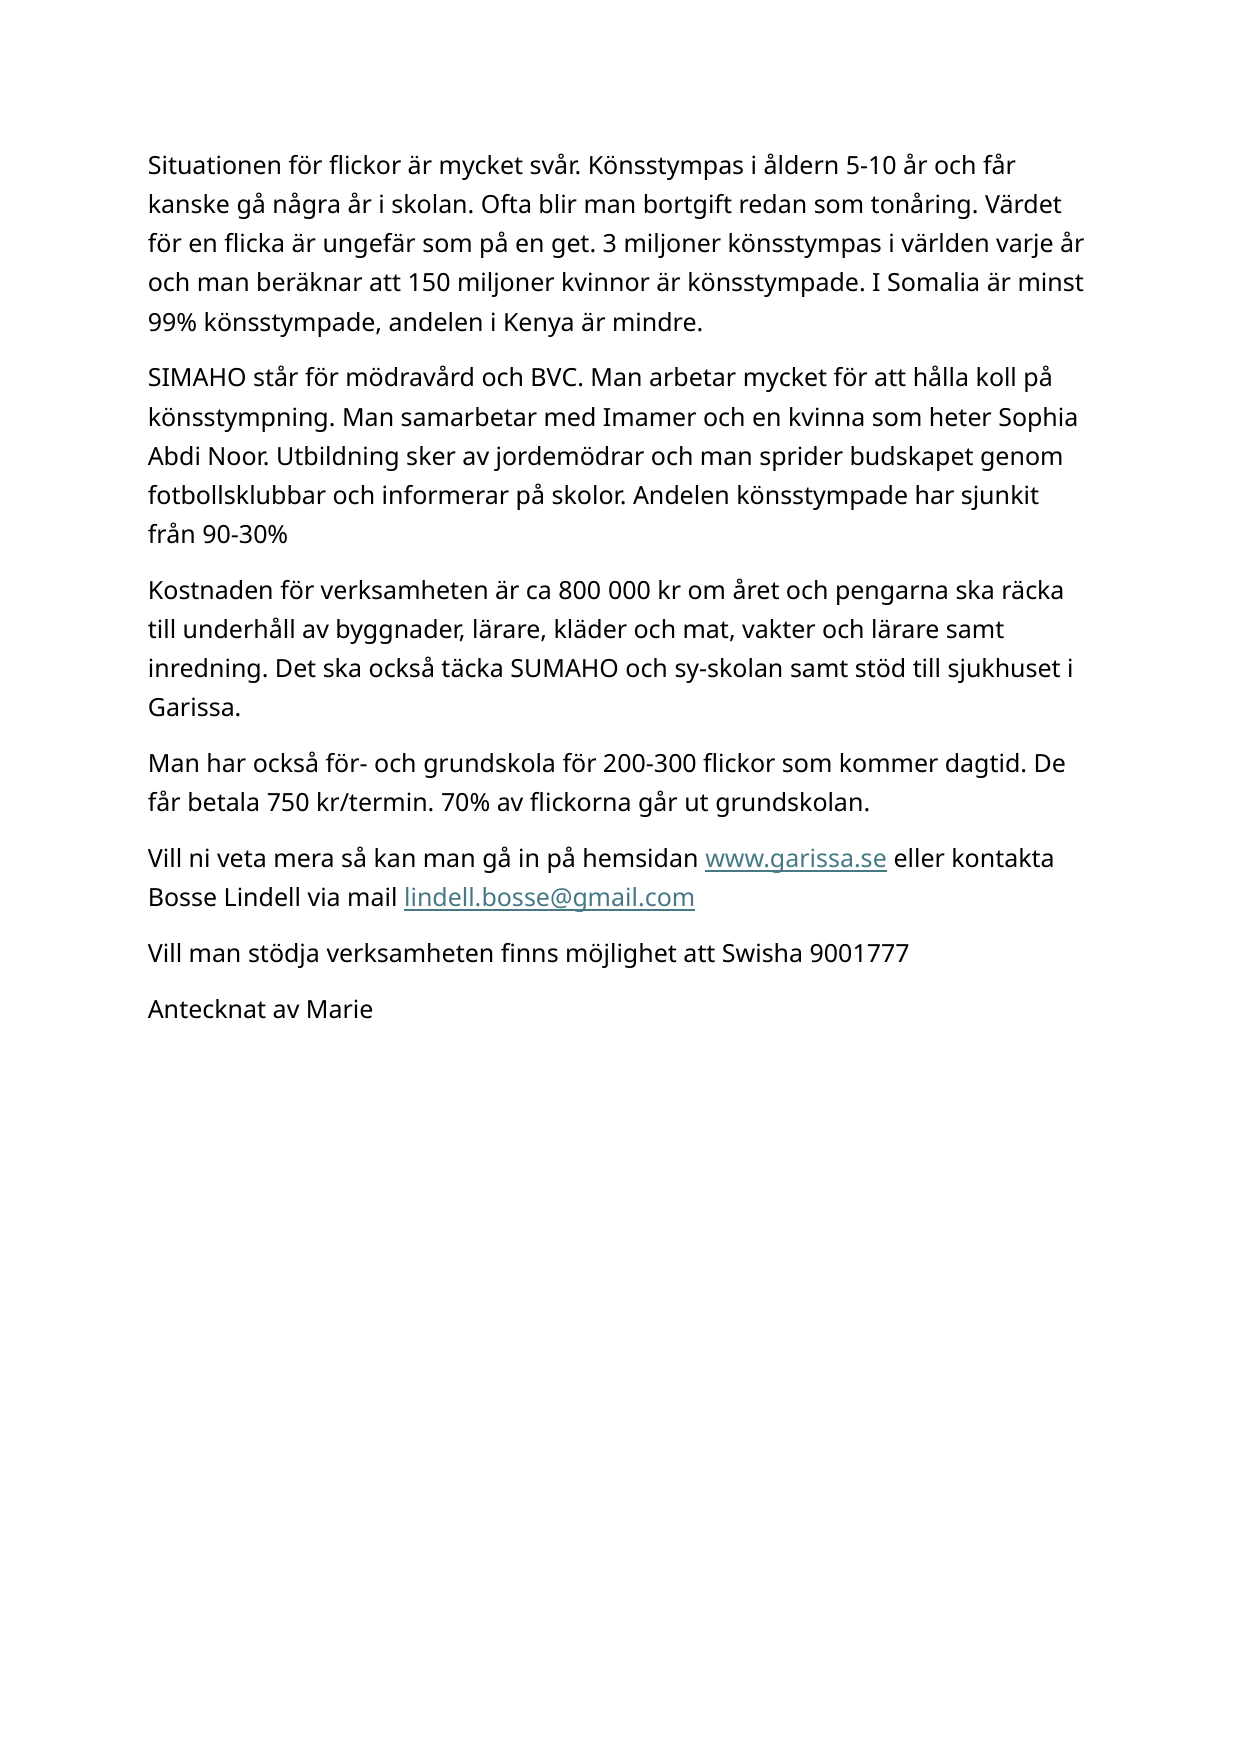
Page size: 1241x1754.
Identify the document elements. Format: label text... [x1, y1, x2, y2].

text SIMAHO står för mödravård och BVC. Man arbetar mycket för att hålla koll på könsstympning. Man samarbetar med Imamer och en kvinna som heter Sophia Abdi Noor. Utbildning sker av jordemödrar och man sprider budskapet genom fotbollsklubbar och informerar på skolor. Andelen könsstympade har sjunkit från 90-30% [148, 360, 1093, 551]
text Vill ni veta mera så kan man gå in på hemsidan www.garissa.se eller kontakta Bosse Lindell via mail lindell.bosse@gmail.com [148, 841, 1093, 914]
text Kostnaden för verksamheten är ca 800 000 kr om året och pengarna ska räcka till underhåll av byggnader, lärare, kläder och mat, vakter och lärare samt inredning. Det ska också täcka SUMAHO och sy-skolan samt stöd till sjukhuset i Garissa. [148, 573, 1093, 724]
text Situationen för flickor är mycket svår. Könsstympas i åldern 5-10 år och får kanske gå några år i skolan. Ofta blir man bortgift redan som tonåring. Värdet för en flicka är ungefär som på en get. 3 miljoner könsstympas i världen varje år och man beräknar att 150 miljoner kvinnor är könsstympade. I Somalia är minst 99% könsstympade, andelen i Kenya är mindre. [148, 148, 1093, 338]
text Man har också för- och grundskola för 200-300 flickor som kommer dagtid. De får betala 750 kr/termin. 70% av flickorna går ut grundskolan. [148, 746, 1093, 819]
text Antecknat av Marie [148, 992, 1093, 1026]
text Vill man stödja verksamheten finns möjlighet att Swisha 9001777 [148, 936, 1093, 970]
